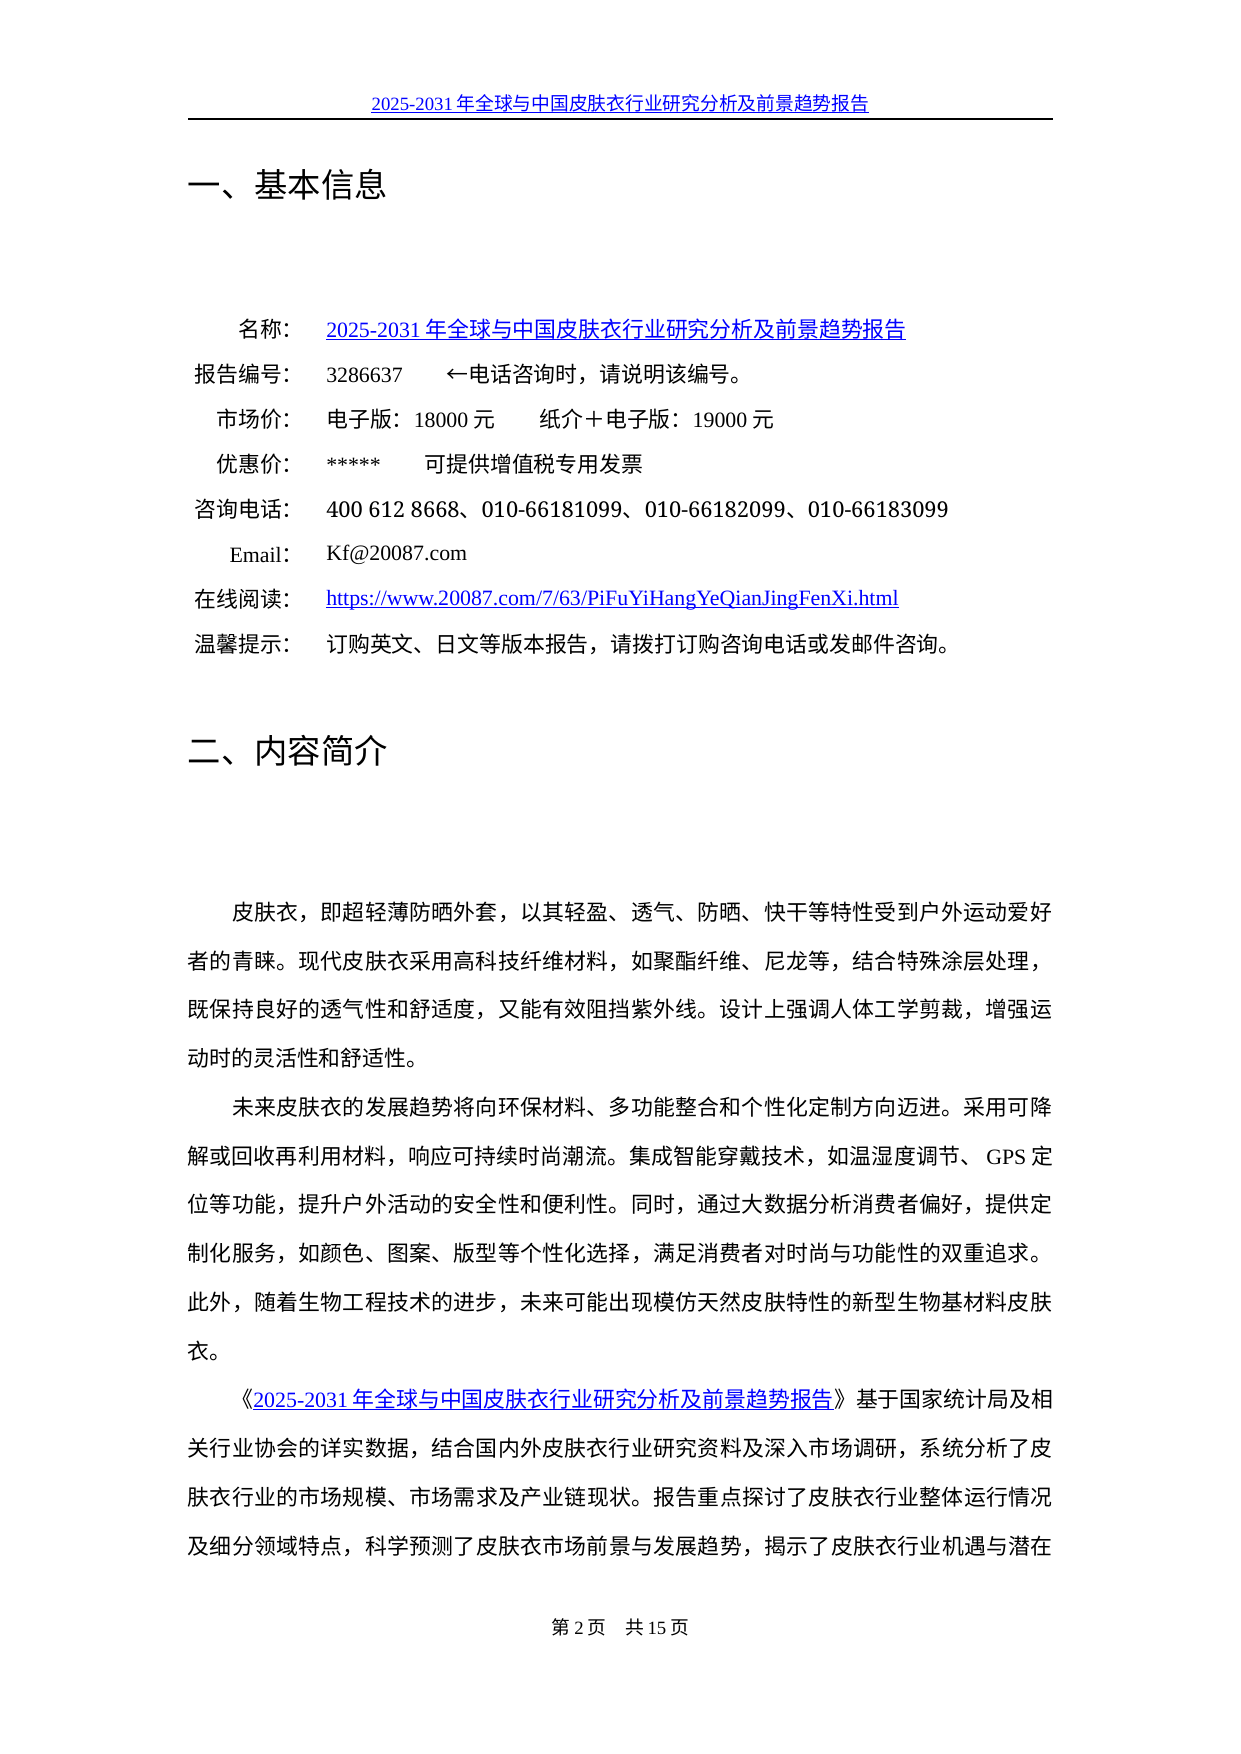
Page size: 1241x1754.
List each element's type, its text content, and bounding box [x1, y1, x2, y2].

table_cell 优惠价： [167, 447, 315, 492]
title 一、基本信息 [187, 150, 1053, 215]
table_cell 报告编号： [167, 357, 315, 402]
table_cell [315, 582, 1073, 627]
table_cell Email： [167, 537, 315, 582]
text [187, 894, 1053, 1561]
table_cell 咨询电话： [167, 492, 315, 537]
title 二、内容简介 [187, 717, 1053, 782]
table_cell 温馨提示： [167, 627, 315, 672]
table_cell 订购英文、日文等版本报告，请拨打订购咨询电话或发邮件咨询。 [315, 627, 1073, 672]
table_cell 电子版：18000 元 纸介＋电子版：19000 元 [315, 402, 1073, 447]
table_header 2025-2031年全球与中国皮肤衣行业研究分析及前景趋势报告 [315, 312, 1073, 357]
table_cell 市场价： [167, 402, 315, 447]
table_cell ***** 可提供增值税专用发票 [315, 447, 1073, 492]
table_cell 3286637 ←电话咨询时，请说明该编号。 [315, 357, 1073, 402]
table_cell 在线阅读： [167, 582, 315, 627]
table_cell Kf@20087.com [315, 537, 1073, 582]
table_cell 400 612 8668、010-66181099、010-66182099、010-66183099 [315, 492, 1073, 537]
table_header 名称： [167, 312, 315, 357]
